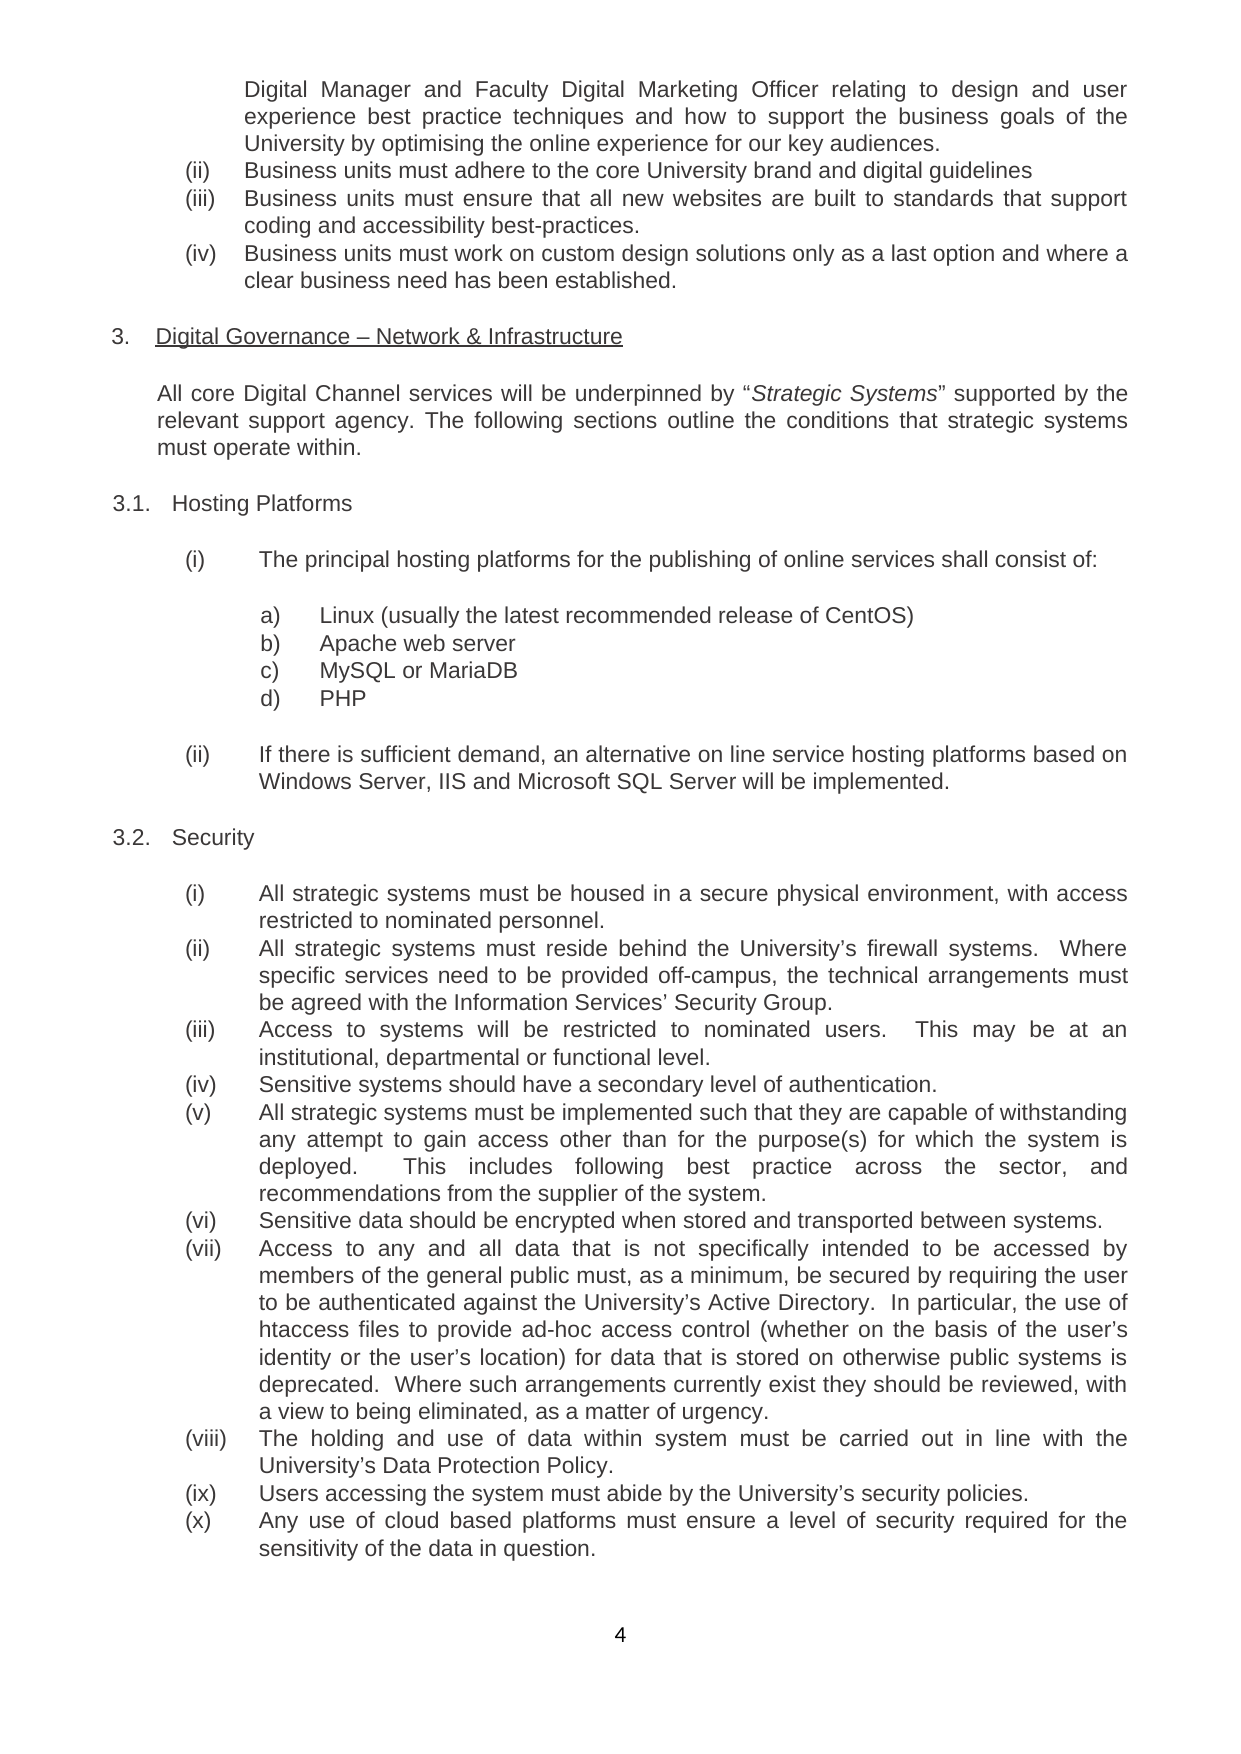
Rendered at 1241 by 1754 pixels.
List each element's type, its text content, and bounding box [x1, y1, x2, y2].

list All strategic systems must be housed in a secure physical environment, with access restricted to nominated personnel. [185, 880, 1128, 933]
list Users accessing the system must abide by the University’s security policies. [185, 1480, 1128, 1506]
text All core Digital Channel services will be underpinned by “Strategic Systems” supported by the relevant support agency. The following sections outline the conditions that strategic systems must operate within. [157, 379, 1128, 460]
list Business units must adhere to the core University brand and digital guidelines [185, 157, 1128, 184]
list Any use of cloud based platforms must ensure a level of security required for the sensitivity of the data in question. [185, 1507, 1128, 1561]
list Linux (usually the latest recommended release of CentOS) [260, 602, 1128, 628]
list If there is sufficient demand, an alternative on line service hosting platforms based on Windows Server, IIS and Microsoft SQL Server will be implemented. [185, 741, 1128, 794]
list Sensitive data should be encrypted when stored and transported between systems. [185, 1207, 1128, 1234]
list Sensitive systems should have a secondary level of authentication. [185, 1071, 1128, 1097]
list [185, 76, 1128, 156]
list Access to any and all data that is not specifically intended to be accessed by members of the general public must, as a minimum, be secured by requiring the user to be authenticated against the University’s Active Directory. In particular, the use of htaccess files to provide ad-hoc access control (whether on the basis of the user’s identity or the user’s location) for data that is stored on otherwise public systems is deprecated. Where such arrangements currently exist they should be reviewed, with a view to being eliminated, as a matter of urgency. [185, 1235, 1128, 1424]
list All strategic systems must reside behind the University’s firewall systems. Where specific services need to be provided off-campus, the technical arrangements must be agreed with the Information Services’ Security Group. [185, 934, 1128, 1015]
list Hosting Platforms [112, 490, 1128, 516]
list Security [112, 824, 1128, 850]
list The principal hosting platforms for the publishing of online services shall consist of: [185, 546, 1128, 572]
list Digital Governance – Network & Infrastructure [111, 323, 1128, 349]
list Apache web server [260, 629, 1128, 656]
list Business units must ensure that all new websites are built to standards that support coding and accessibility best-practices. [185, 185, 1128, 238]
list MySQL or MariaDB [260, 657, 1128, 683]
list The holding and use of data within system must be carried out in line with the University’s Data Protection Policy. [185, 1425, 1128, 1479]
list Business units must work on custom design solutions only as a last option and where a clear business need has been established. [185, 239, 1128, 293]
list All strategic systems must be implemented such that they are capable of withstanding any attempt to gain access other than for the purpose(s) for which the system is deployed. This includes following best practice across the sector, and recommendations from the supplier of the system. [185, 1099, 1128, 1206]
list PHP [260, 685, 1128, 711]
list Access to systems will be restricted to nominated users. This may be at an institutional, departmental or functional level. [185, 1016, 1128, 1070]
